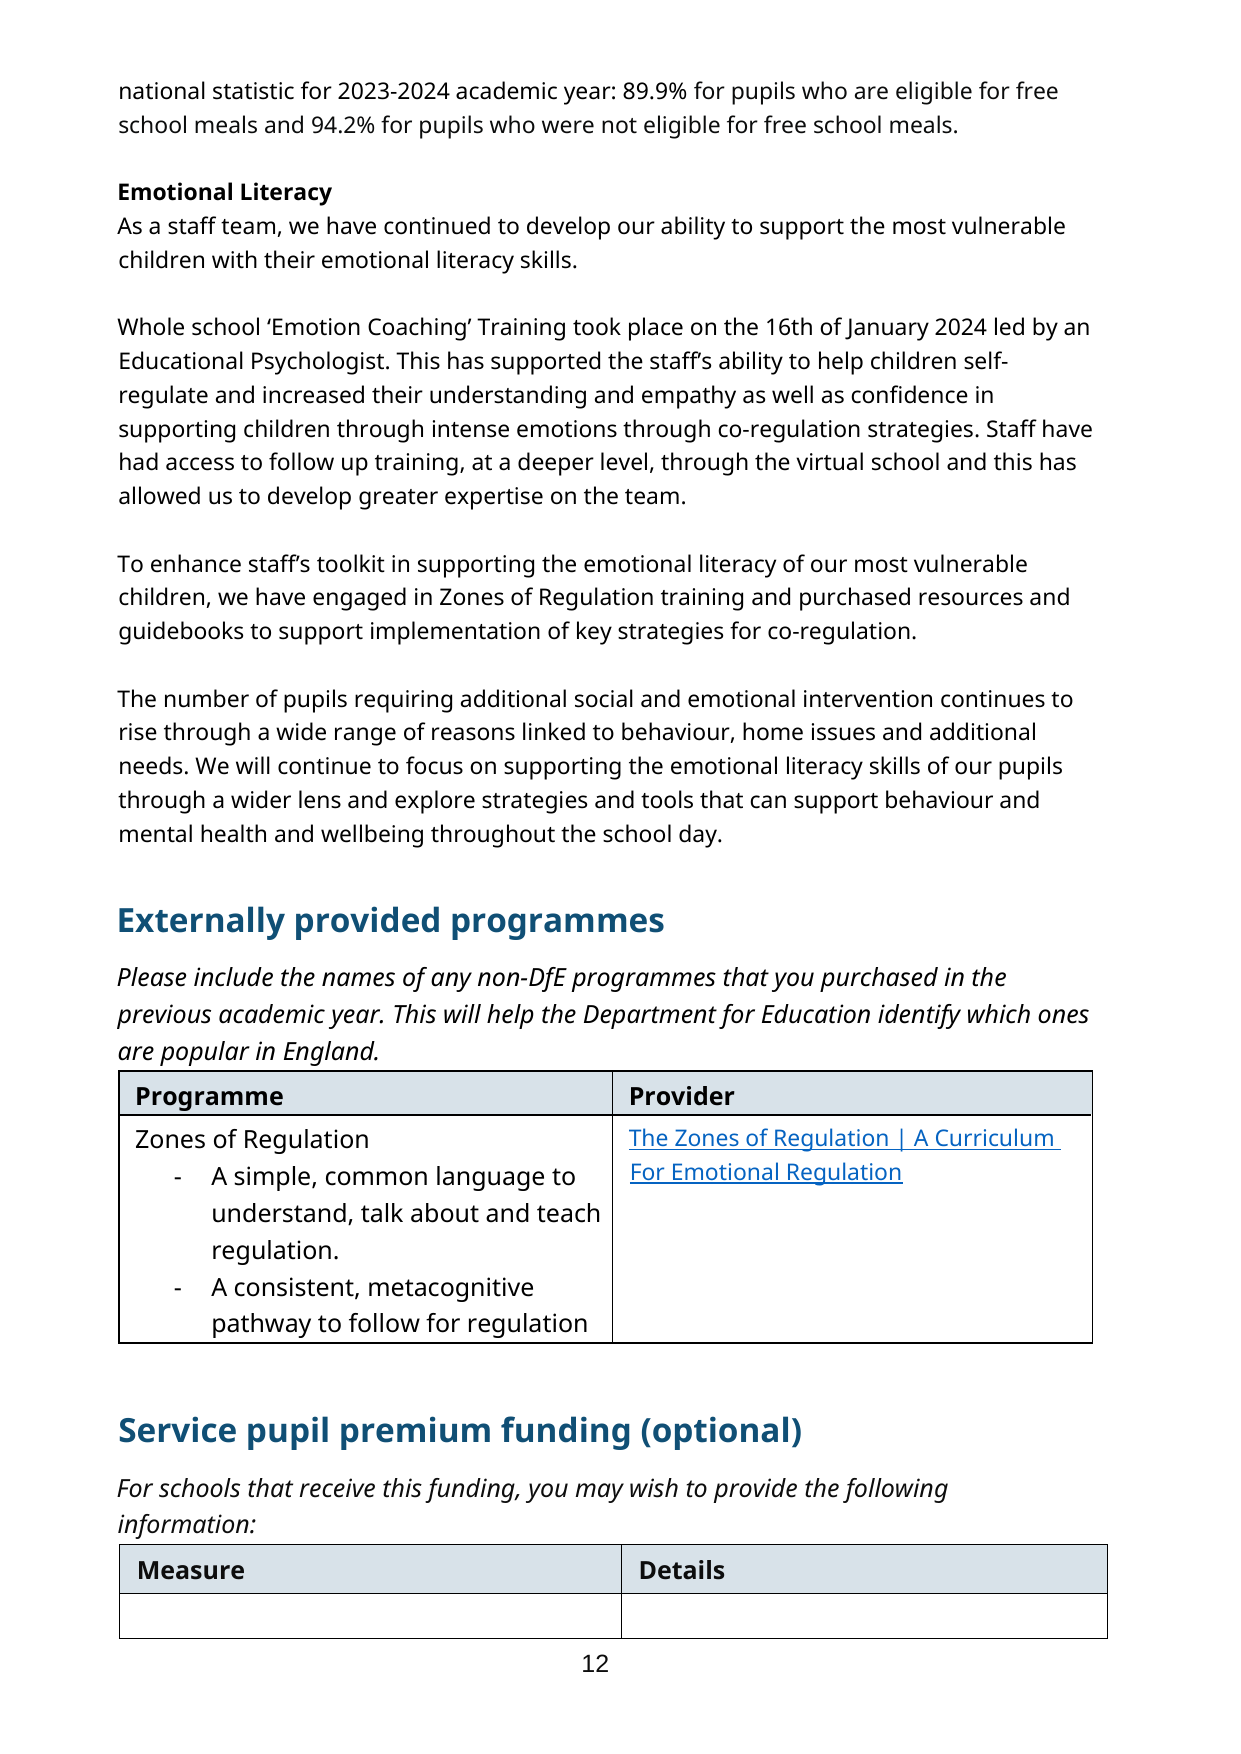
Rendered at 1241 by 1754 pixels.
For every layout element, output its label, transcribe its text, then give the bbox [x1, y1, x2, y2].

text Please include the names of any non-DfE programmes that you purchased in the previous academic year. This will help the Department for Education identify which ones are popular in England. [116, 960, 1096, 1067]
table_cell Zones of Regulation A simple, common language to understand, talk about and teach regulation. A consistent, metacognitive pathway to follow for regulation [120, 1116, 612, 1342]
table_header Programme [120, 1072, 612, 1114]
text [117, 75, 1090, 140]
table_header Details [622, 1545, 1107, 1593]
table_cell The Zones of Regulation | A Curriculum For Emotional Regulation [613, 1114, 1092, 1342]
table_cell [622, 1594, 1107, 1638]
text For schools that receive this funding, you may wish to provide the following information: [116, 1470, 1096, 1541]
text To enhance staff’s toolkit in supporting the emotional literacy of our most vulnerable children, we have engaged in Zones of Regulation training and purchased resources and guidebooks to support implementation of key strategies for co-regulation. [117, 547, 1096, 646]
subtitle Externally provided programmes [116, 896, 1096, 942]
subtitle Service pupil premium funding (optional) [118, 1407, 1096, 1452]
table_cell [120, 1594, 621, 1638]
table_header Provider [613, 1072, 1092, 1114]
table_header Measure [120, 1545, 621, 1593]
text As a staff team, we have continued to develop our ability to support the most vulnerable children with their emotional literacy skills. [117, 210, 1096, 275]
text Emotional Literacy [117, 176, 1096, 207]
text The number of pupils requiring additional social and emotional intervention continues to rise through a wide range of reasons linked to behaviour, home issues and additional needs. We will continue to focus on supporting the emotional literacy skills of our pupils through a wider lens and explore strategies and tools that can support behaviour and mental health and wellbeing throughout the school day. [117, 682, 1096, 849]
text Whole school ‘Emotion Coaching’ Training took place on the 16th of January 2024 led by an Educational Psychologist. This has supported the staff’s ability to help children self-regulate and increased their understanding and empathy as well as confidence in supporting children through intense emotions through co-regulation strategies. Staff have had access to follow up training, at a deeper level, through the virtual school and this has allowed us to develop greater expertise on the team. [117, 311, 1096, 511]
